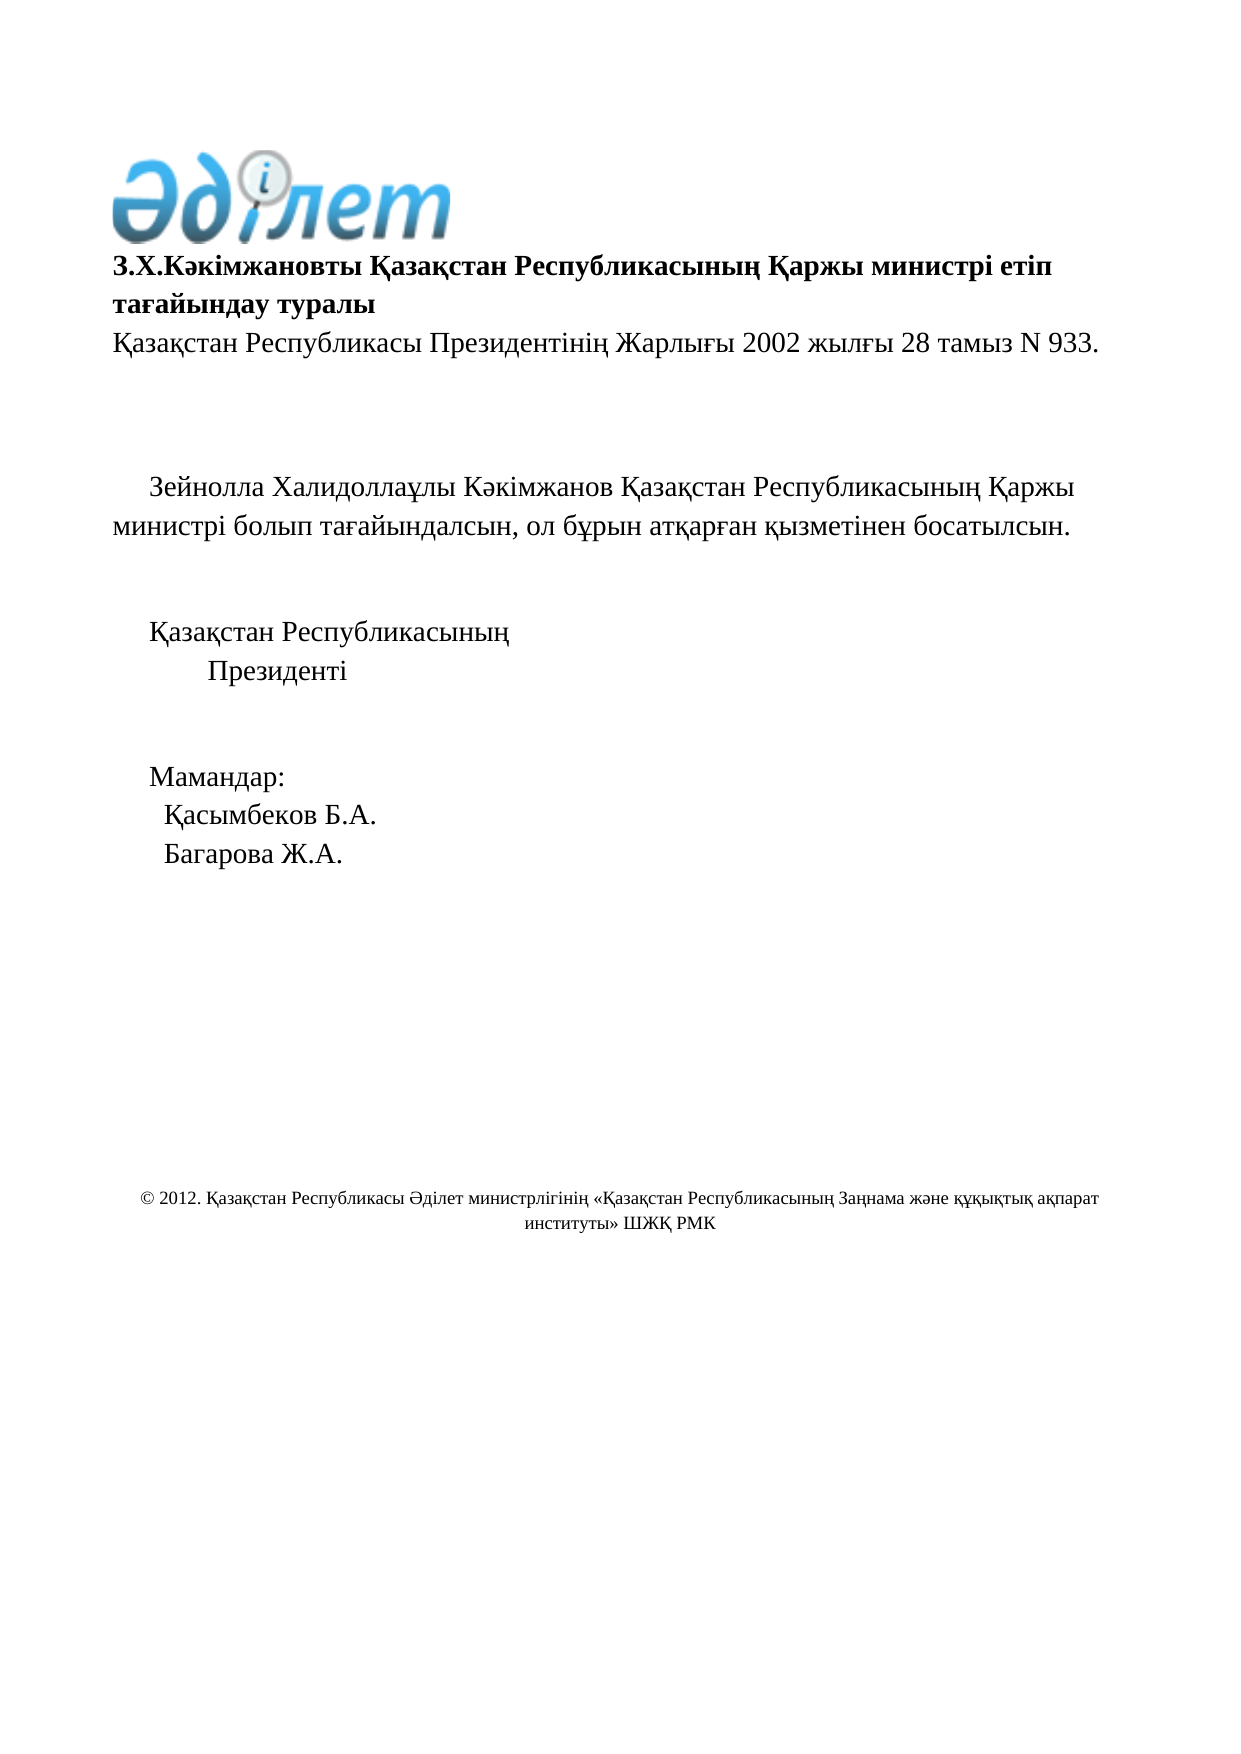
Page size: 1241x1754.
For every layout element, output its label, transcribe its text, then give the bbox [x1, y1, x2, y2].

text Багарова Ж.А. [112, 836, 1128, 869]
text © 2012. Қазақстан Республикасы Әділет министрлігінің «Қазақстан Республикасының Заңнама және құқықтық ақпарат институты» ШЖҚ РМК [112, 1187, 1128, 1233]
text З.Х.Кәкімжановты Қазақстан Республикасының Қаржы министрі етіп тағайындау туралы [112, 248, 1128, 320]
text Қазақстан Республикасы Президентінің Жарлығы 2002 жылғы 28 тамыз N 933. [112, 325, 1128, 358]
picture [112, 150, 451, 244]
text Мамандар: [112, 759, 1128, 792]
text Президенті [112, 653, 1128, 686]
text Қасымбеков Б.А. [112, 797, 1128, 831]
text Зейнолла Халидоллаұлы Кәкімжанов Қазақстан Республикасының Қаржы [112, 469, 1128, 503]
text Қазақстан Республикасының [112, 614, 1128, 648]
text министрі болып тағайындалсын, ол бұрын атқарған қызметінен босатылсын. [112, 508, 1128, 541]
